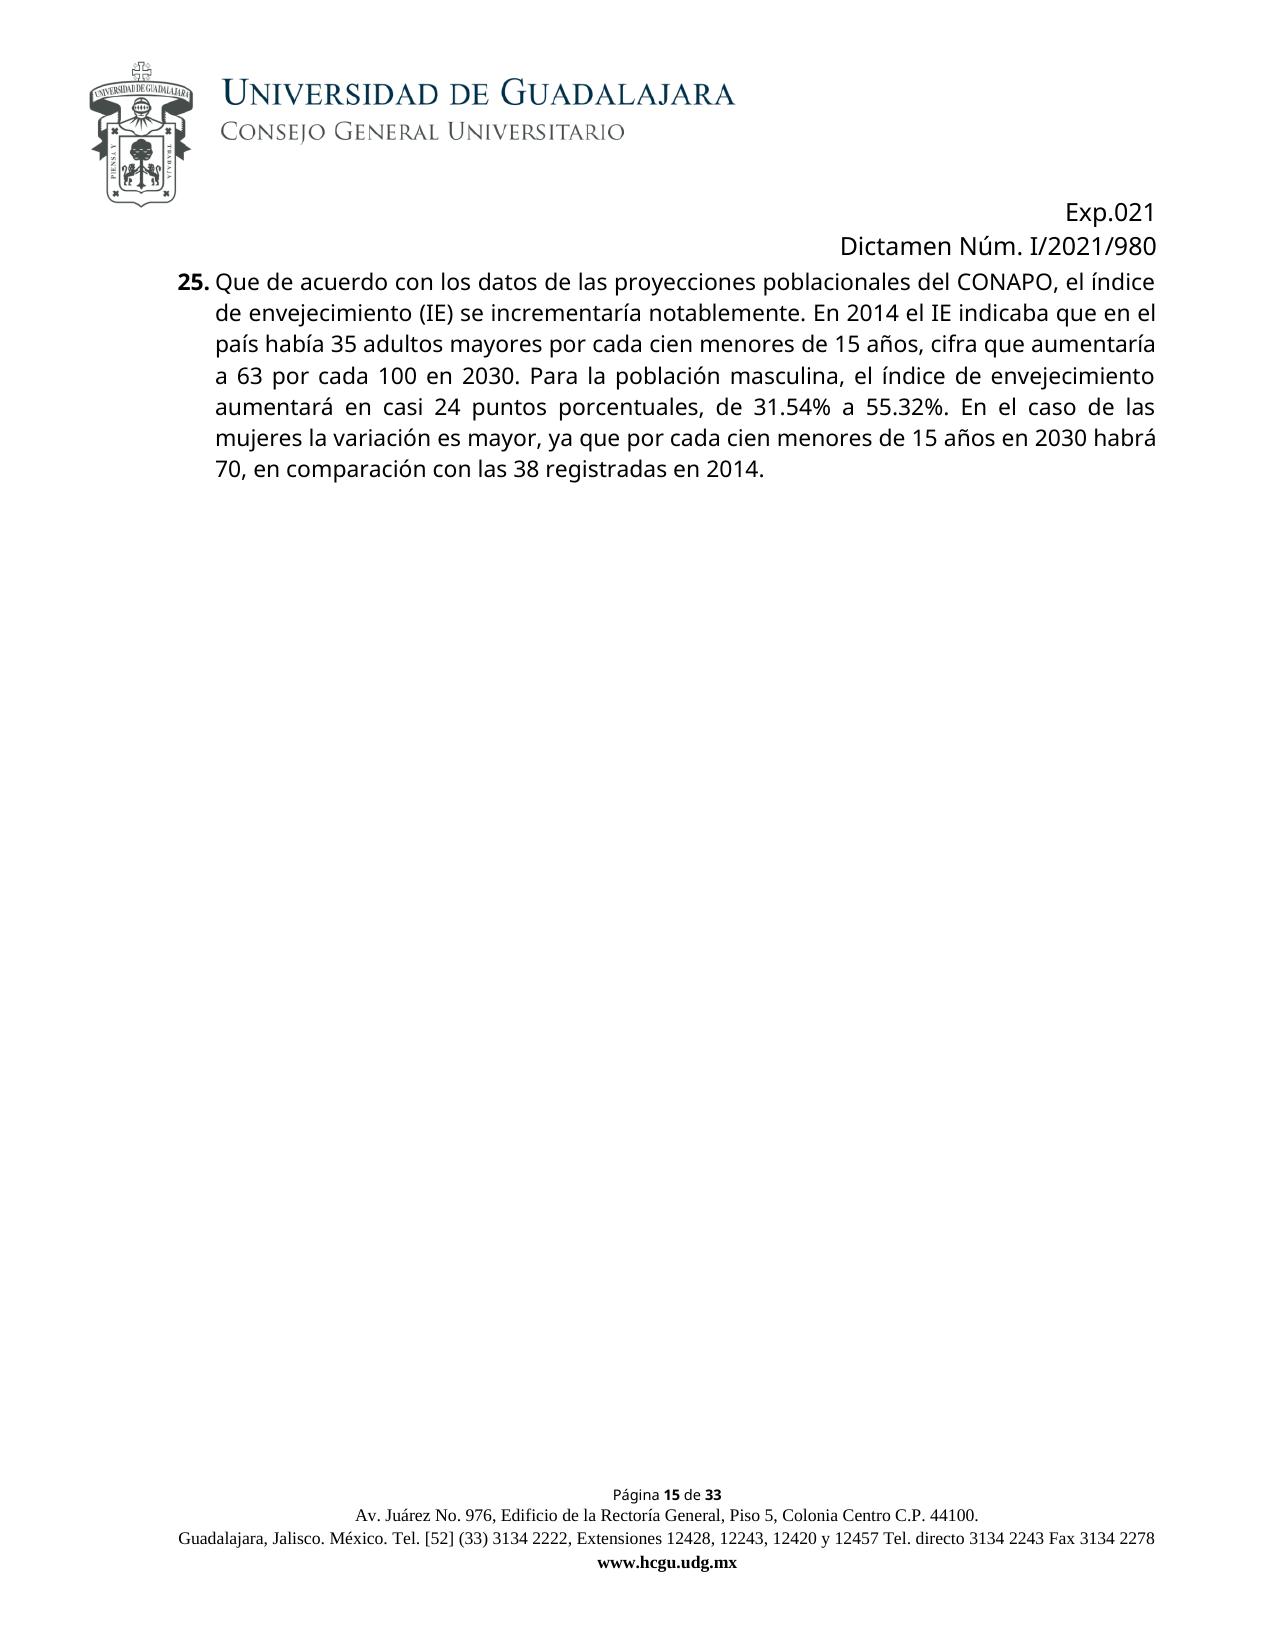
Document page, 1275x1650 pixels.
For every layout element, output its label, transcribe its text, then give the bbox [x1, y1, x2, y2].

picture [1, 1, 1274, 268]
list Que de acuerdo con los datos de las proyecciones poblacionales del CONAPO, el índice de envejecimiento (IE) se incrementaría notablemente. En 2014 el IE indicaba que en el país había 35 adultos mayores por cada cien menores de 15 años, cifra que aumentaría a 63 por cada 100 en 2030. Para la población masculina, el índice de envejecimiento aumentará en casi 24 puntos porcentuales, de 31.54% a 55.32%. En el caso de las mujeres la variación es mayor, ya que por cada cien menores de 15 años en 2030 habrá 70, en comparación con las 38 registradas en 2014. [177, 266, 1157, 484]
